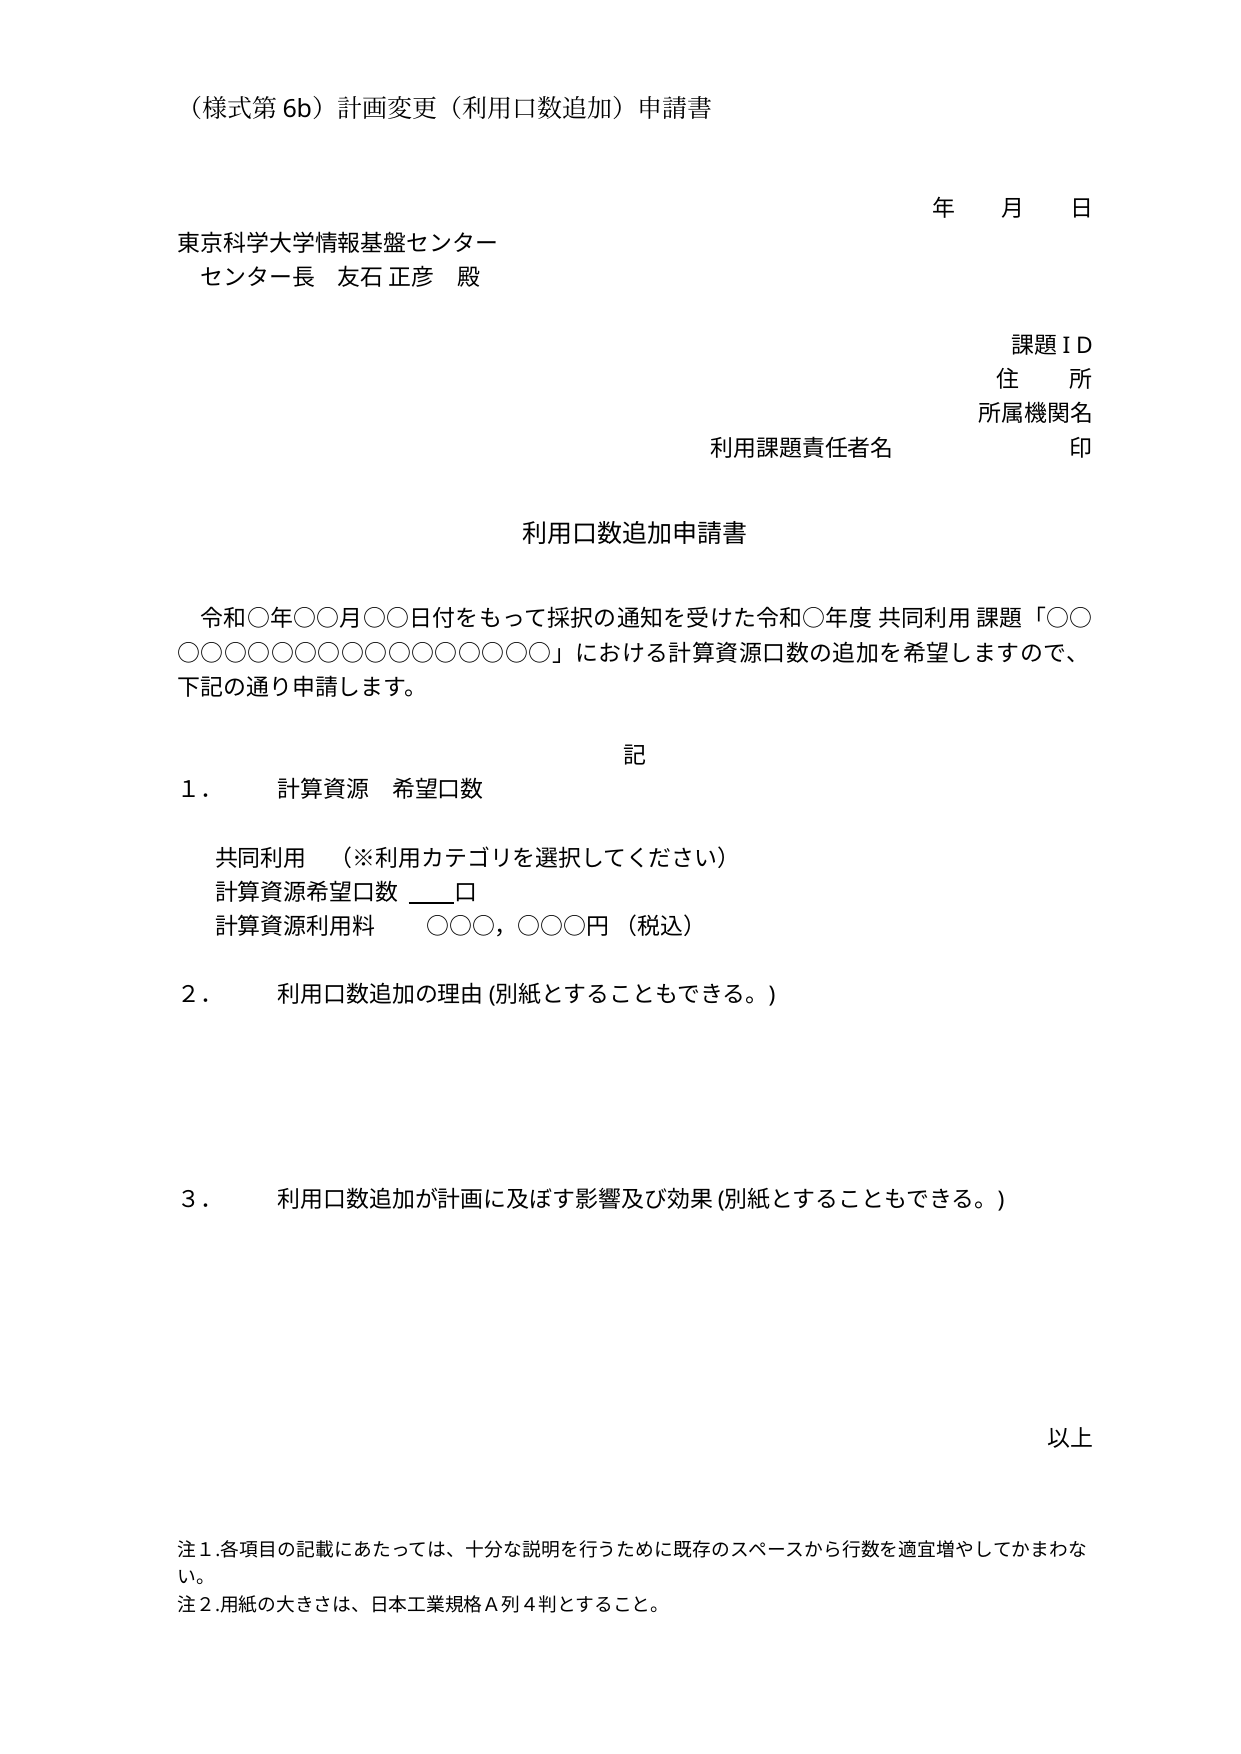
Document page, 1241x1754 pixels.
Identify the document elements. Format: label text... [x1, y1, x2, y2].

text 課題 I D [177, 326, 1092, 361]
text 共同利用 （） [215, 839, 1092, 873]
list 利用口数追加の理由 (別紙とすることもできる。) [177, 976, 1092, 1010]
text 利用口数追加申請書 [177, 497, 1092, 566]
text 令和○年○○月○○日付をもって採択の通知を受けた令和○年度 共同利用 課題「○○○○○○○○○○○○○○○○○○」における計算資源口数の追加を希望しますので、下記の通り申請します。 [177, 600, 1092, 702]
text センター長 友石 正彦 殿 [177, 258, 1092, 292]
text 計算資源利用料 ○○○，○○○円 （税込） [215, 907, 1092, 941]
text 東京科学大学情報基盤センター [177, 224, 1092, 258]
list 利用口数追加が計画に及ぼす影響及び効果 (別紙とすることもできる。) [177, 1181, 1092, 1215]
text 記 [177, 736, 1092, 771]
text 年 月 日 [177, 190, 1092, 224]
text 住 所 [177, 361, 1092, 395]
text 以上 [177, 1420, 1092, 1454]
list 計算資源 希望口数 [177, 771, 1092, 805]
text 所属機関名 [177, 395, 1092, 429]
text 利用課題責任者名 印 [177, 429, 1092, 463]
text 計算資源希望口数 口 [215, 873, 1092, 907]
